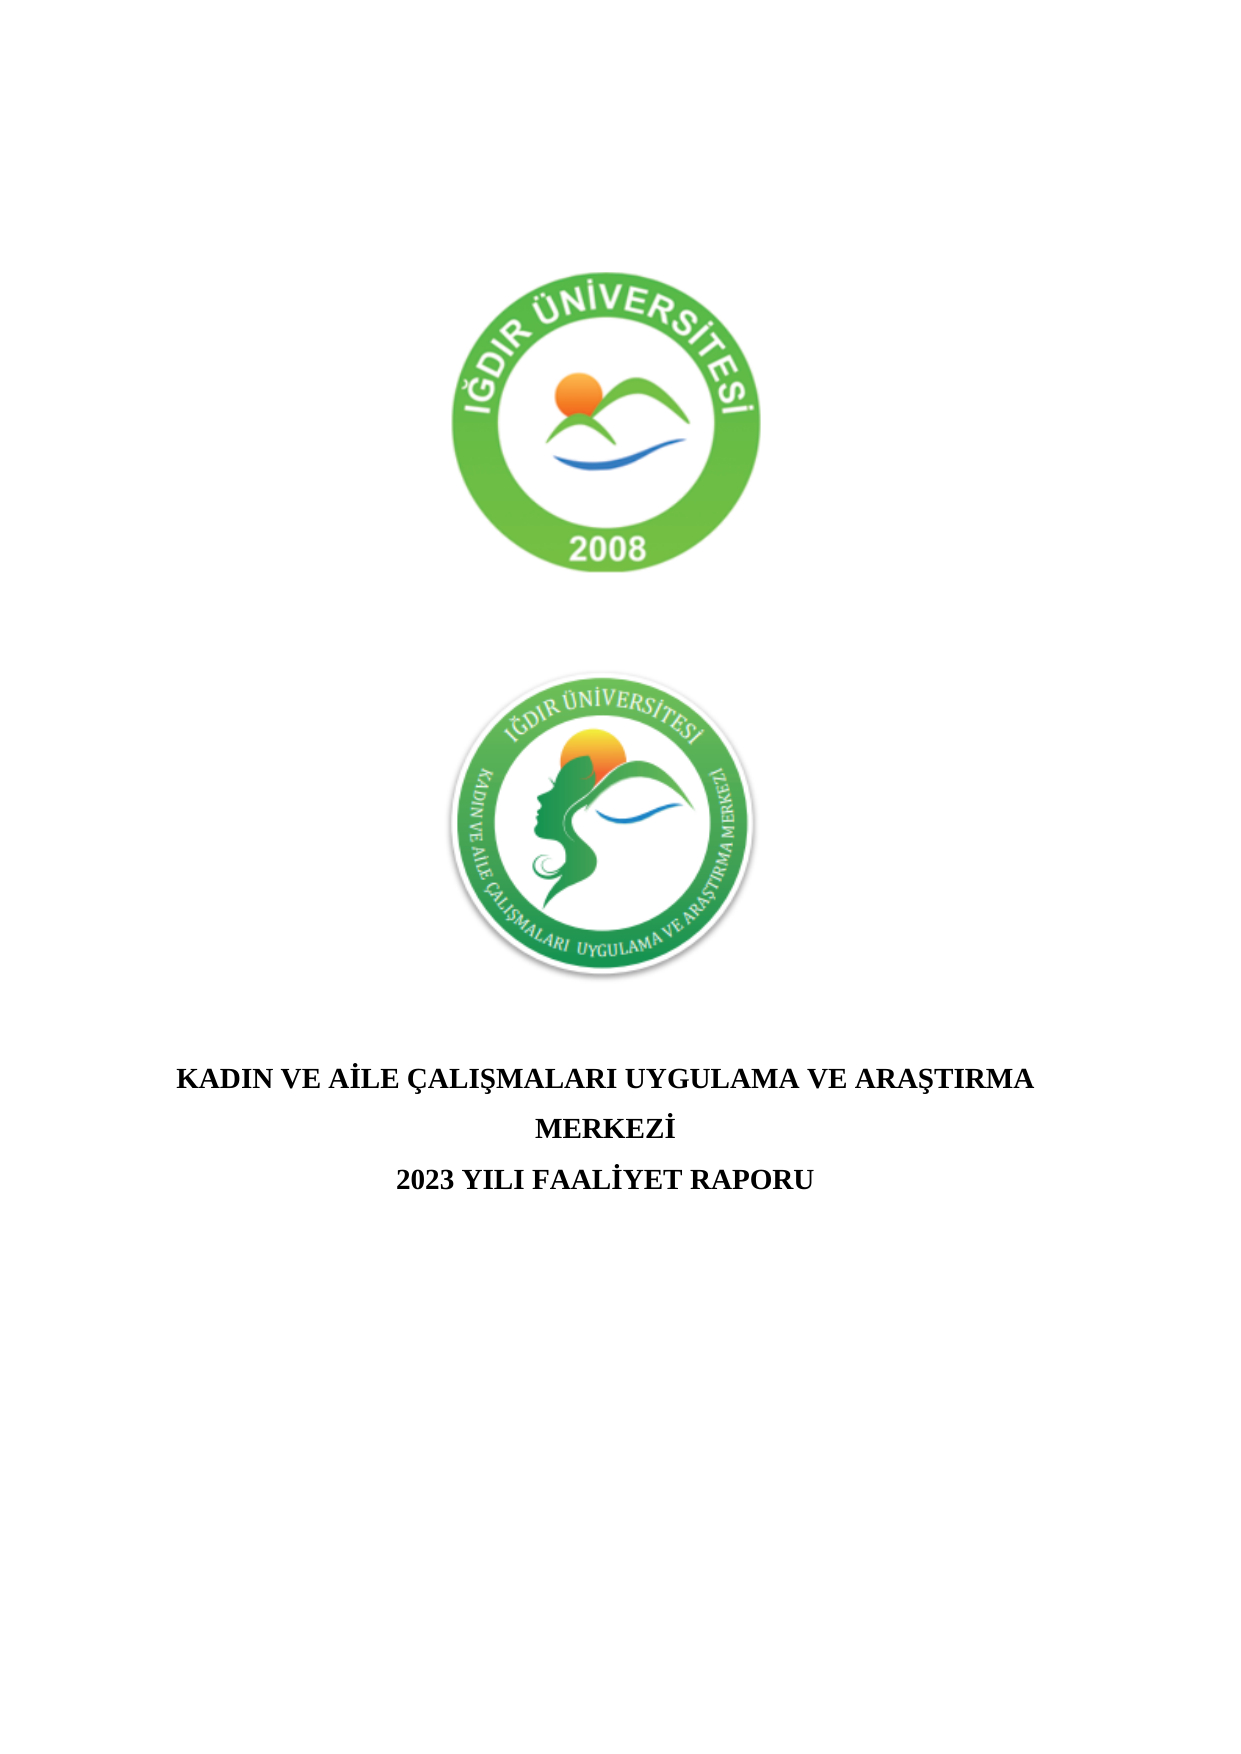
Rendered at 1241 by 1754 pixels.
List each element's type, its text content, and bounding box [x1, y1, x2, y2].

picture [417, 265, 794, 594]
text KADIN VE AİLE ÇALIŞMALARI UYGULAMA VE ARAŞTIRMA MERKEZİ [118, 1061, 1092, 1145]
text 2023 YILI FAALİYET RAPORU [118, 1162, 1092, 1195]
picture [442, 650, 769, 1005]
